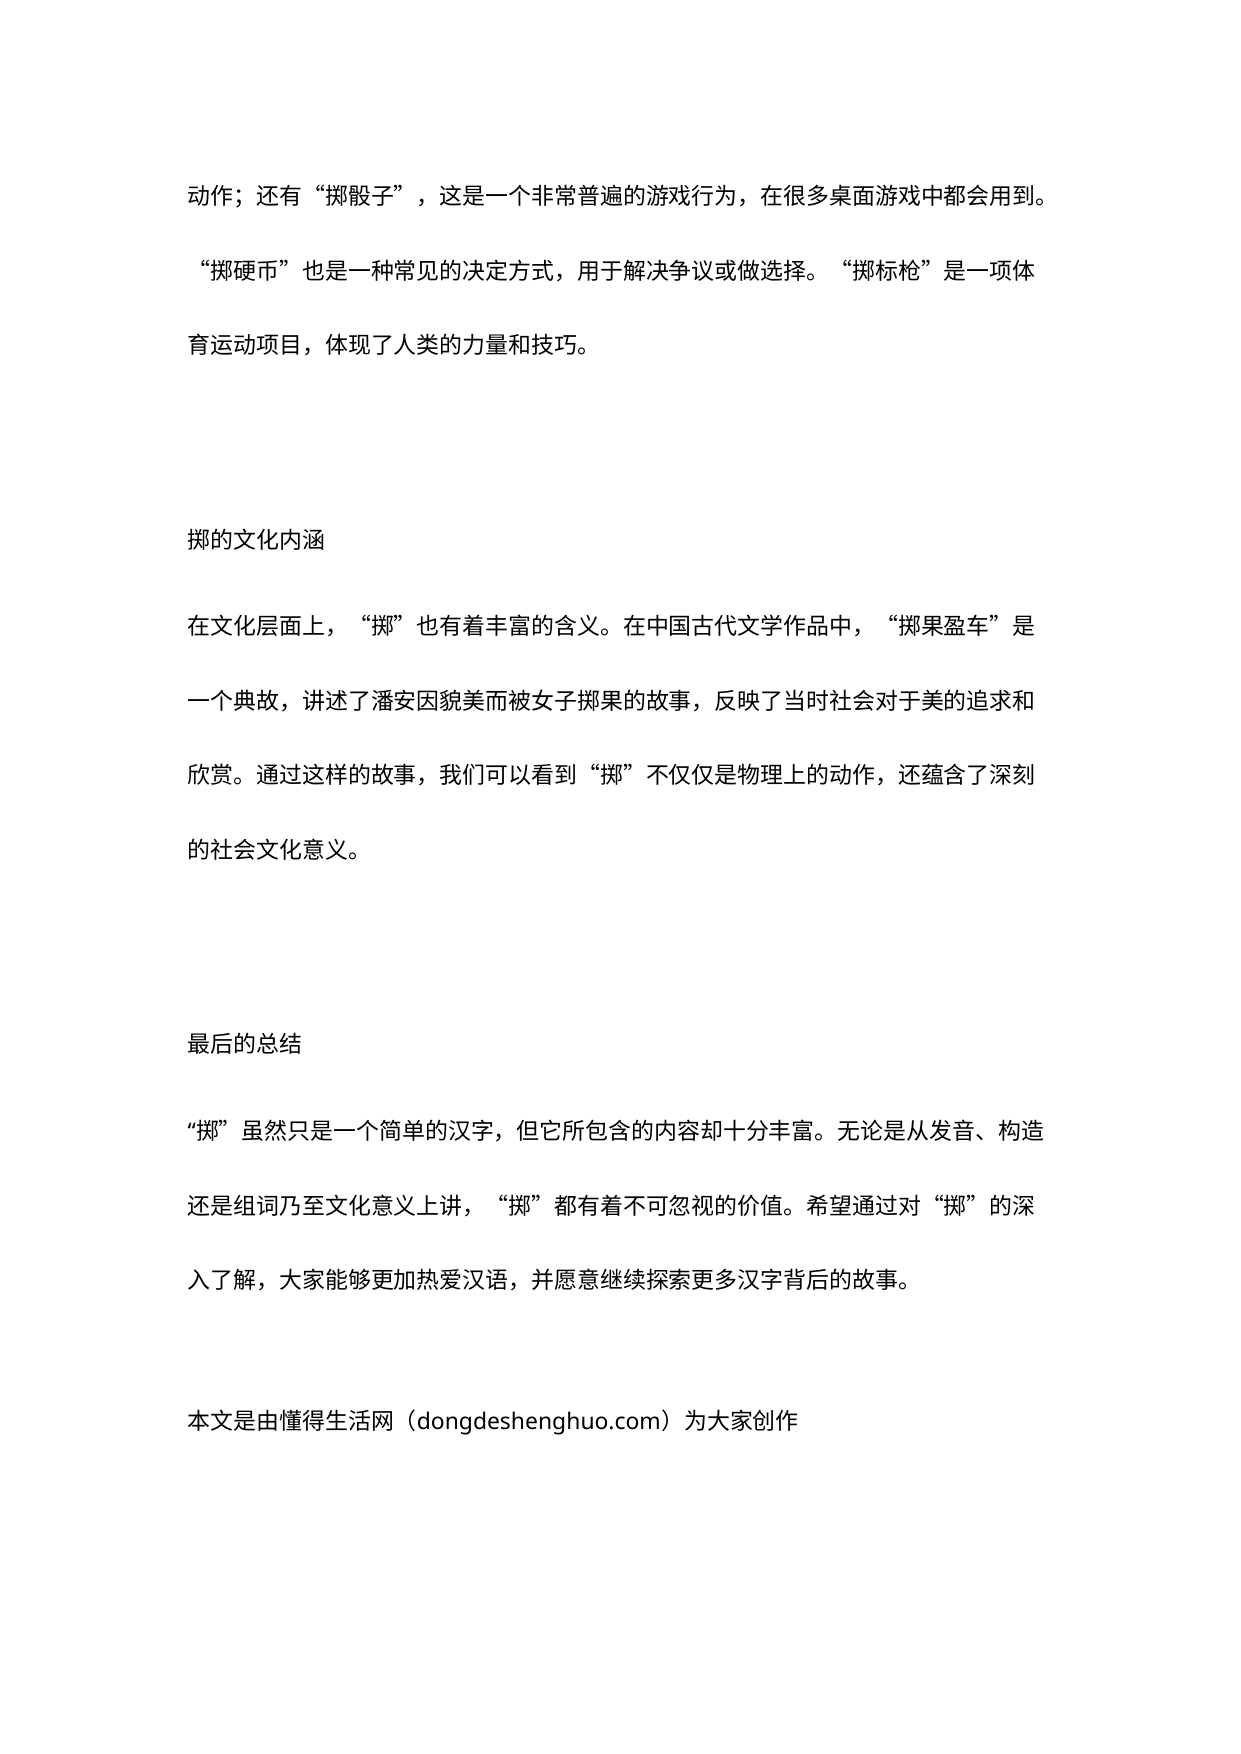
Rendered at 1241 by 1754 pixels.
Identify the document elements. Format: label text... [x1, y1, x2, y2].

text 在文化层面上，“掷”也有着丰富的含义。在中国古代文学作品中，“掷果盈车”是一个典故，讲述了潘安因貌美而被女子掷果的故事，反映了当时社会对于美的追求和欣赏。通过这样的故事，我们可以看到“掷”不仅仅是物理上的动作，还蕴含了深刻的社会文化意义。 [187, 592, 1053, 881]
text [187, 162, 1053, 376]
text 本文是由懂得生活网（dongdeshenghuo.com）为大家创作 [187, 1387, 1053, 1452]
text 最后的总结 [187, 1011, 1053, 1076]
text 掷的文化内涵 [187, 506, 1053, 571]
text “掷”虽然只是一个简单的汉字，但它所包含的内容却十分丰富。无论是从发音、构造还是组词乃至文化意义上讲，“掷”都有着不可忽视的价值。希望通过对“掷”的深入了解，大家能够更加热爱汉语，并愿意继续探索更多汉字背后的故事。 [187, 1097, 1053, 1311]
